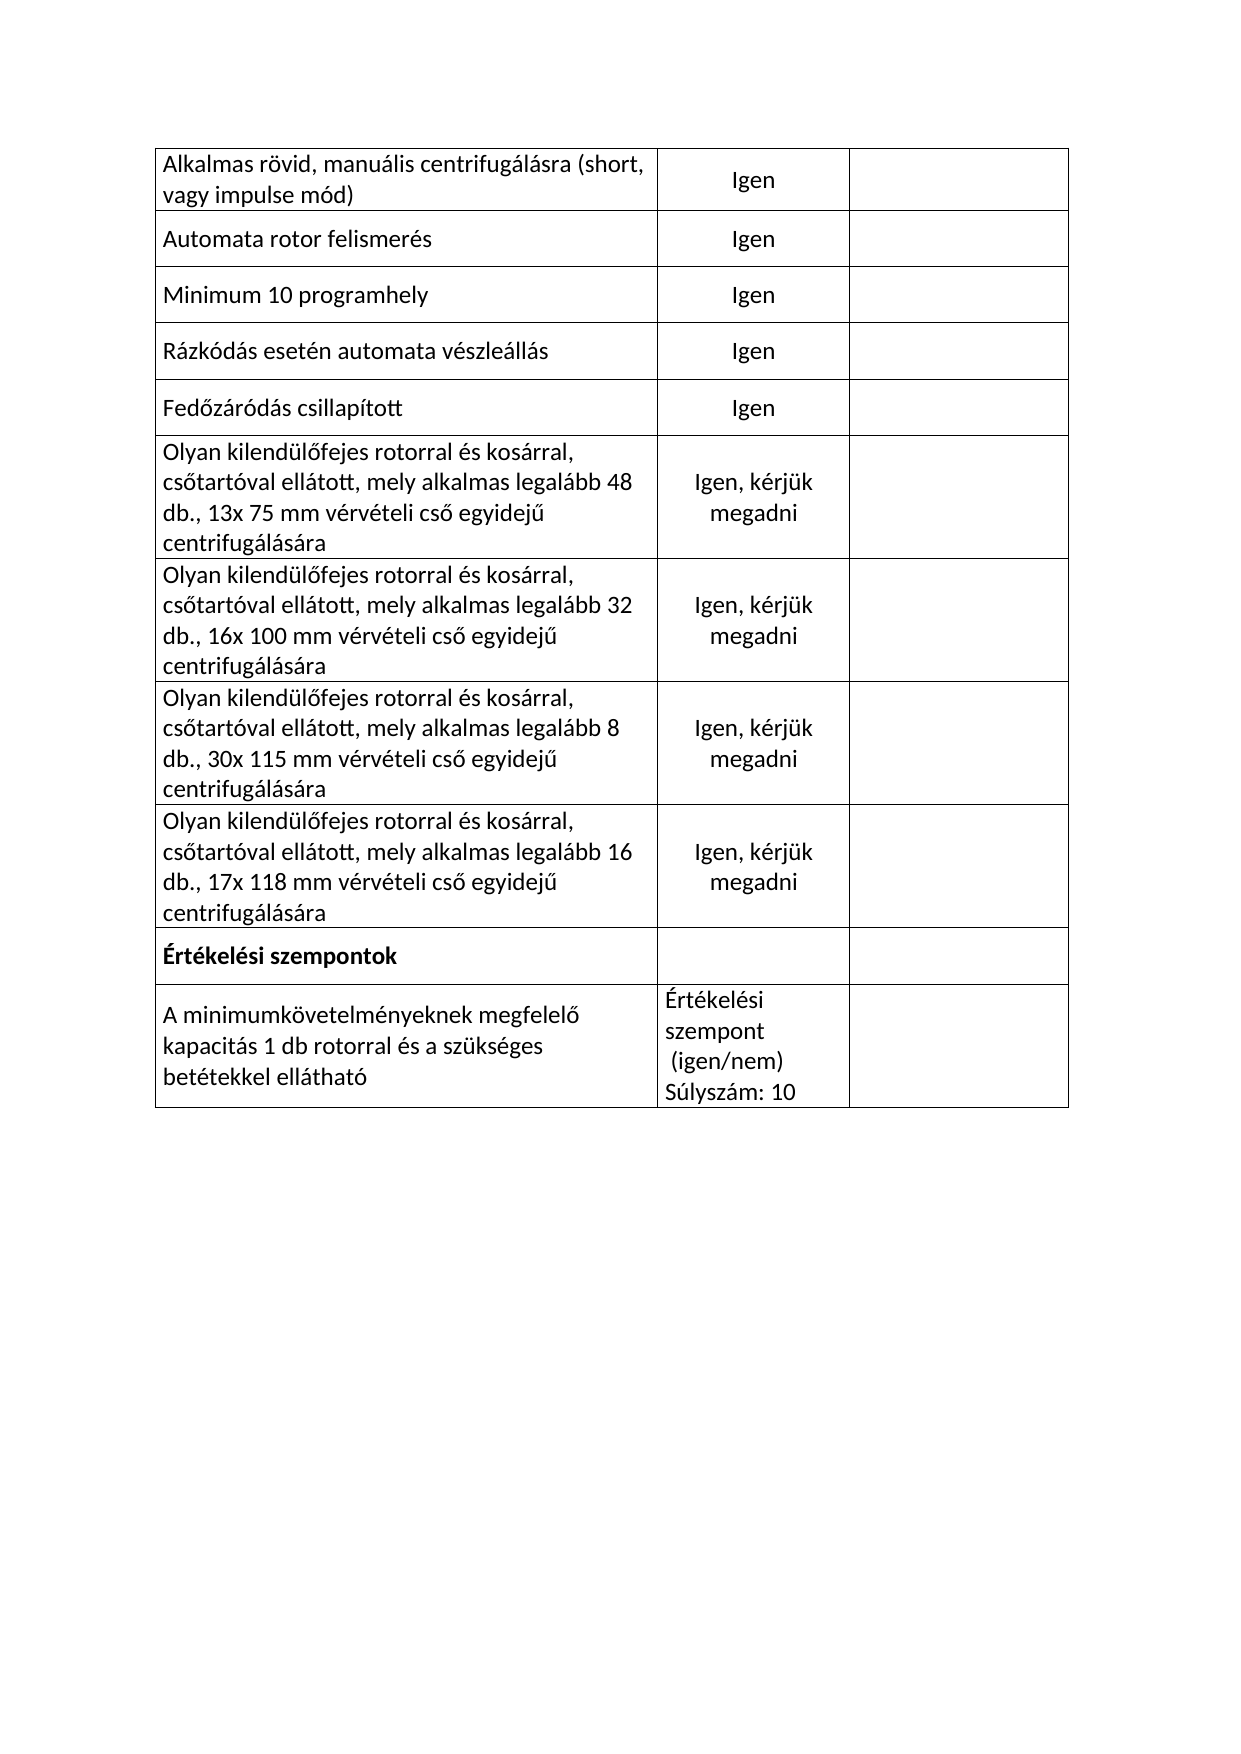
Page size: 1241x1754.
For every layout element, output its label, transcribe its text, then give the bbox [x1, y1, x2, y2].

table_cell Igen [658, 211, 849, 266]
table_cell [850, 323, 1068, 378]
table_cell Rázkódás esetén automata vészleállás [156, 323, 657, 378]
table_cell Olyan kilendülőfejes rotorral és kosárral, csőtartóval ellátott, mely alkalmas legalább 48 db., 13x 75 mm vérvételi cső egyidejű centrifugálására [156, 436, 657, 558]
table_cell [850, 267, 1068, 322]
table_cell Igen, kérjük megadni [658, 805, 849, 927]
table_cell Igen [658, 380, 849, 435]
table_cell [850, 559, 1068, 681]
table_cell [850, 805, 1068, 927]
table_cell Igen [658, 149, 849, 210]
table_cell Minimum 10 programhely [156, 267, 657, 322]
table_cell A minimumkövetelményeknek megfelelő kapacitás 1 db rotorral és a szükséges betétekkel ellátható [156, 985, 657, 1107]
table_cell Igen, kérjük megadni [658, 682, 849, 804]
table_cell [658, 928, 849, 983]
table_cell Igen, kérjük megadni [658, 559, 849, 681]
table_cell [850, 928, 1068, 983]
table_cell [850, 380, 1068, 435]
table_cell [850, 985, 1068, 1107]
table_cell Igen, kérjük megadni [658, 436, 849, 558]
table_cell Olyan kilendülőfejes rotorral és kosárral, csőtartóval ellátott, mely alkalmas legalább 8 db., 30x 115 mm vérvételi cső egyidejű centrifugálására [156, 682, 657, 804]
table_cell Igen [658, 267, 849, 322]
table_cell Alkalmas rövid, manuális centrifugálásra (short, vagy impulse mód) [156, 149, 657, 210]
table_cell Fedőzáródás csillapított [156, 380, 657, 435]
table_cell [850, 211, 1068, 266]
table_cell Értékelési szempont (igen/nem) Súlyszám: 10 [658, 985, 849, 1107]
table_cell Automata rotor felismerés [156, 211, 657, 266]
table_cell [850, 149, 1068, 210]
table_cell Olyan kilendülőfejes rotorral és kosárral, csőtartóval ellátott, mely alkalmas legalább 32 db., 16x 100 mm vérvételi cső egyidejű centrifugálására [156, 559, 657, 681]
table_cell [850, 682, 1068, 804]
table_cell Olyan kilendülőfejes rotorral és kosárral, csőtartóval ellátott, mely alkalmas legalább 16 db., 17x 118 mm vérvételi cső egyidejű centrifugálására [156, 805, 657, 927]
table_cell Értékelési szempontok [156, 928, 657, 983]
table_cell Igen [658, 323, 849, 378]
table_cell [850, 436, 1068, 558]
